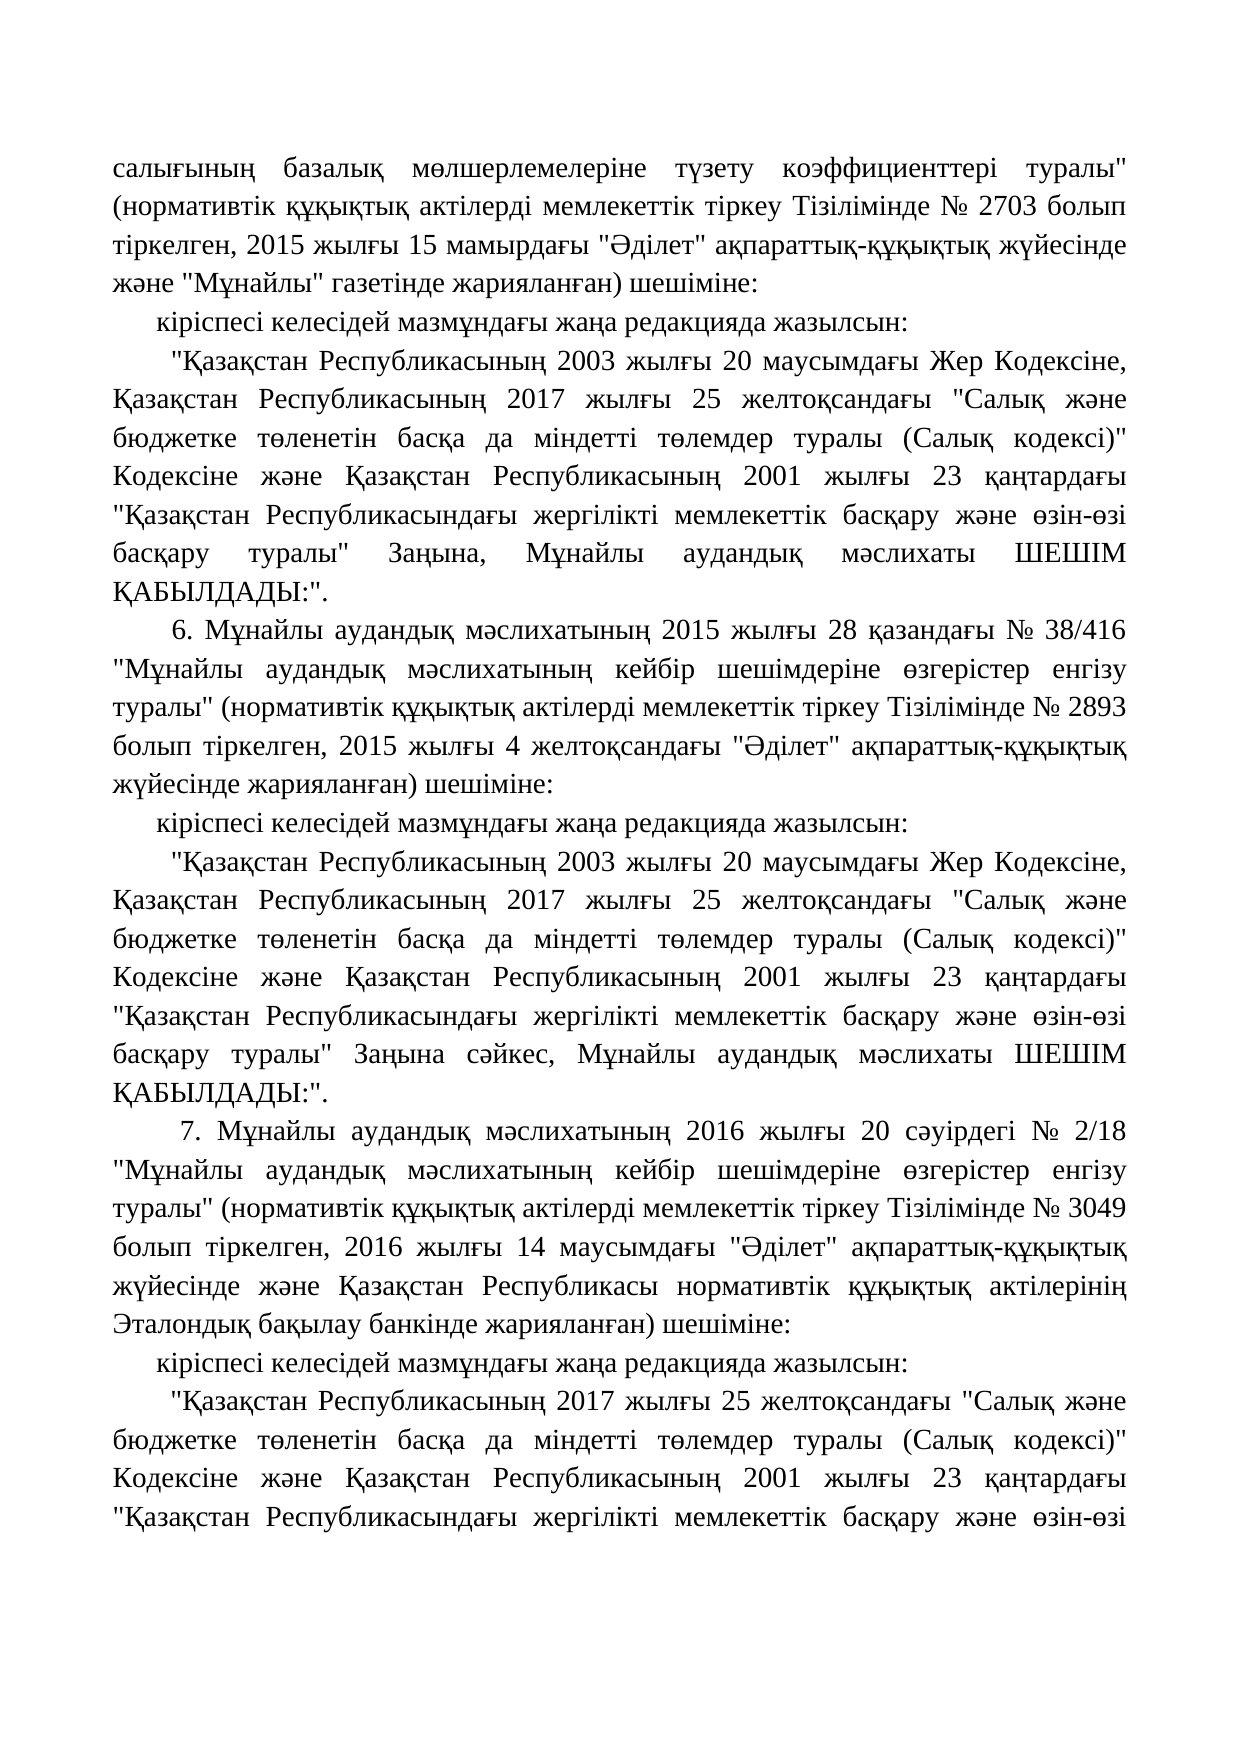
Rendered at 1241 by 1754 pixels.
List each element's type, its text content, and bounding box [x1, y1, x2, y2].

text кіріспесі келесідей мазмұндағы жаңа редакцияда жазылсын: [112, 805, 1128, 839]
text кіріспесі келесідей мазмұндағы жаңа редакцияда жазылсын: [112, 304, 1128, 338]
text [112, 1383, 1128, 1532]
text "Қазақстан Республикасының 2003 жылғы 20 маусымдағы Жер Кодексіне, Қазақстан Республикасының 2017 жылғы 25 желтоқсандағы "Салық және бюджетке төленетін басқа да міндетті төлемдер туралы (Салық кодексі)" Кодексіне және Қазақстан Республикасының 2001 жылғы 23 қаңтардағы "Қазақстан Республикасындағы жергілікті мемлекеттік басқару және өзін-өзі басқару туралы" Заңына сәйкес, Мұнайлы аудандық мәслихаты ШЕШІМ ҚАБЫЛДАДЫ:". [112, 844, 1128, 1108]
text кіріспесі келесідей мазмұндағы жаңа редакцияда жазылсын: [112, 1345, 1128, 1378]
text 6. Мұнайлы аудандық мәслихатының 2015 жылғы 28 қазандағы № 38/416 "Мұнайлы аудандық мәслихатының кейбір шешімдеріне өзгерістер енгізу туралы" (нормативтік құқықтық актілерді мемлекеттік тіркеу Тізілімінде № 2893 болып тіркелген, 2015 жылғы 4 желтоқсандағы "Әділет" ақпараттық-құқықтық жүйесінде жарияланған) шешіміне: [112, 612, 1128, 800]
text "Қазақстан Республикасының 2003 жылғы 20 маусымдағы Жер Кодексіне, Қазақстан Республикасының 2017 жылғы 25 желтоқсандағы "Салық және бюджетке төленетін басқа да міндетті төлемдер туралы (Салық кодексі)" Кодексіне және Қазақстан Республикасының 2001 жылғы 23 қаңтардағы "Қазақстан Республикасындағы жергілікті мемлекеттік басқару және өзін-өзі басқару туралы" Заңына, Мұнайлы аудандық мәслихаты ШЕШІМ ҚАБЫЛДАДЫ:". [112, 343, 1128, 607]
text 7. Мұнайлы аудандық мәслихатының 2016 жылғы 20 сәуірдегі № 2/18 "Мұнайлы аудандық мәслихатының кейбір шешімдеріне өзгерістер енгізу туралы" (нормативтік құқықтық актілерді мемлекеттік тіркеу Тізілімінде № 3049 болып тіркелген, 2016 жылғы 14 маусымдағы "Әділет" ақпараттық-құқықтық жүйесінде және Қазақстан Республикасы нормативтік құқықтық актілерінің Эталондық бақылау банкінде жарияланған) шешіміне: [112, 1113, 1128, 1340]
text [112, 150, 1128, 299]
